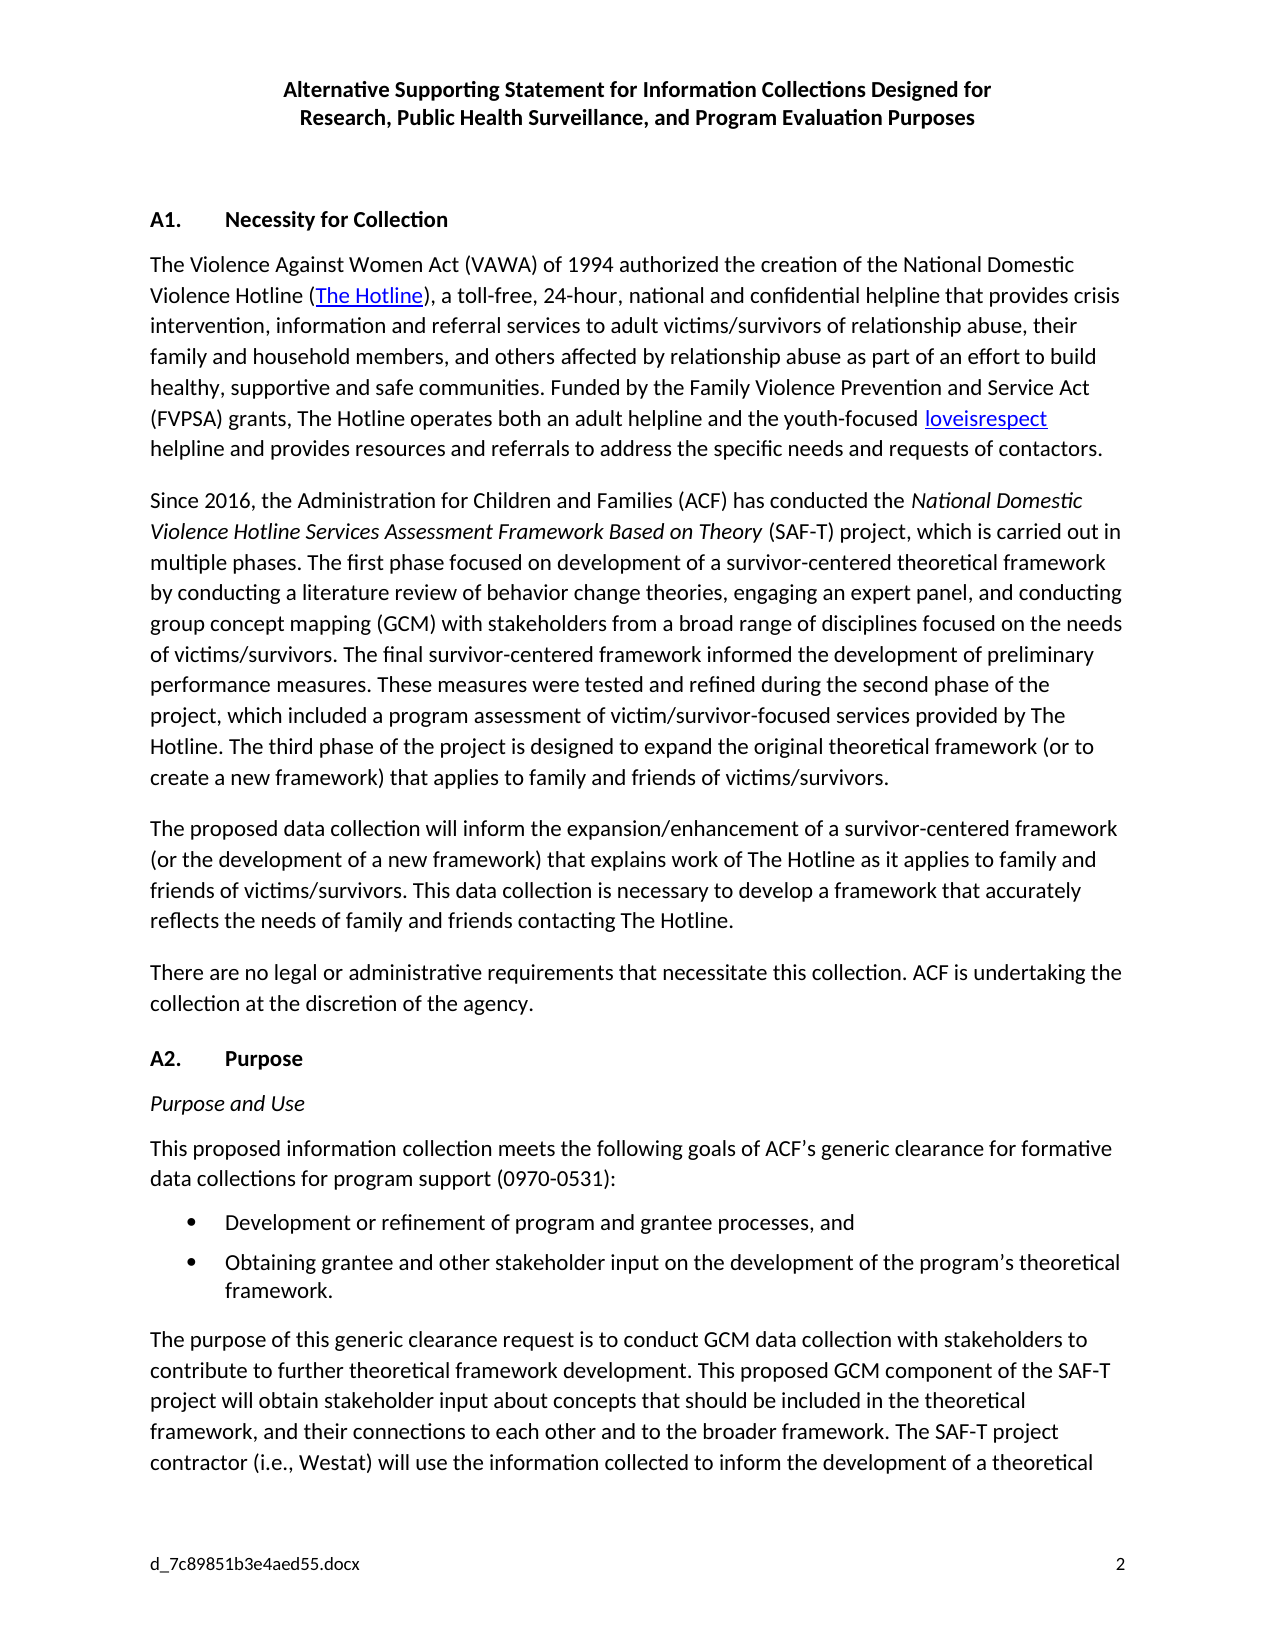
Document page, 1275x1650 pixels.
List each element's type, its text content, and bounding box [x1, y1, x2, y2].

subtitle A2. Purpose [150, 1044, 1125, 1072]
text This proposed information collection meets the following goals of ACF’s generic clearance for formative data collections for program support (0970-0531): [150, 1134, 1125, 1193]
subtitle Purpose and Use [150, 1089, 1125, 1117]
text The Violence Against Women Act (VAWA) of 1994 authorized the creation of the National Domestic Violence Hotline (The Hotline), a toll-free, 24-hour, national and confidential helpline that provides crisis intervention, information and referral services to adult victims/survivors of relationship abuse, their family and household members, and others affected by relationship abuse as part of an effort to build healthy, supportive and safe communities. Funded by the Family Violence Prevention and Service Act (FVPSA) grants, The Hotline operates both an adult helpline and the youth-focused loveisrespect helpline and provides resources and referrals to address the specific needs and requests of contactors. [150, 250, 1125, 463]
subtitle A1. Necessity for Collection [150, 206, 1125, 233]
text The proposed data collection will inform the expansion/enhancement of a survivor-centered framework (or the development of a new framework) that explains work of The Hotline as it applies to family and friends of victims/survivors. This data collection is necessary to develop a framework that accurately reflects the needs of family and friends contacting The Hotline. [150, 814, 1125, 934]
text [150, 1325, 1125, 1476]
text Since 2016, the Administration for Children and Families (ACF) has conducted the National Domestic Violence Hotline Services Assessment Framework Based on Theory (SAF-T) project, which is carried out in multiple phases. The first phase focused on development of a survivor-centered theoretical framework by conducting a literature review of behavior change theories, engaging an expert panel, and conducting group concept mapping (GCM) with stakeholders from a broad range of disciplines focused on the needs of victims/survivors. The final survivor-centered framework informed the development of preliminary performance measures. These measures were tested and refined during the second phase of the project, which included a program assessment of victim/survivor-focused services provided by The Hotline. The third phase of the project is designed to expand the original theoretical framework (or to create a new framework) that applies to family and friends of victims/survivors. [150, 486, 1125, 791]
list Obtaining grantee and other stakeholder input on the development of the program’s theoretical framework. [187, 1248, 1125, 1304]
list Development or refinement of program and grantee processes, and [187, 1208, 1125, 1236]
text There are no legal or administrative requirements that necessitate this collection. ACF is undertaking the collection at the discretion of the agency. [150, 958, 1125, 1017]
